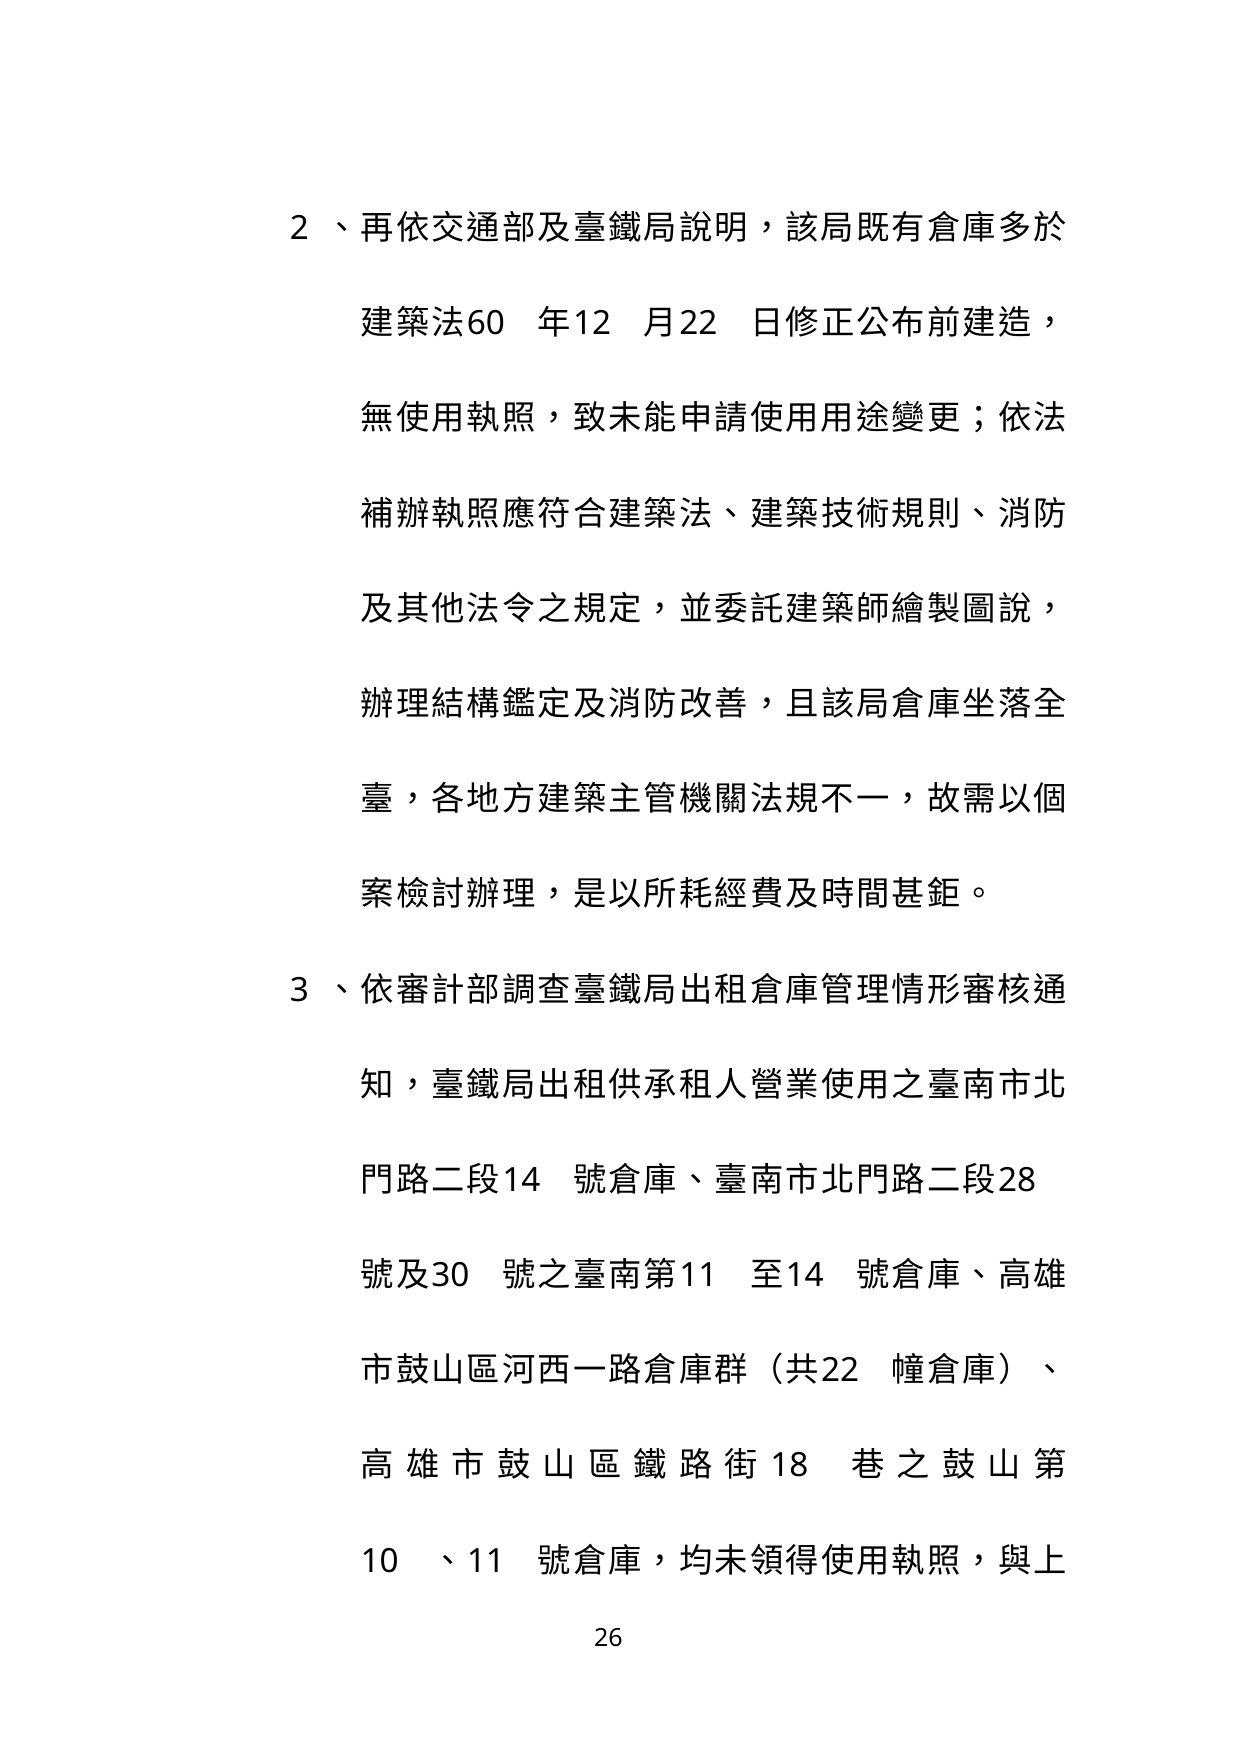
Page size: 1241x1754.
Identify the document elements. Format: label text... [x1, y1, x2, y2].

subtitle 再依交通部及臺鐵局說明，該局既有倉庫多於建築法60年12月22日修正公布前建造，無使用執照，致未能申請使用用途變更；依法補辦執照應符合建築法、建築技術規則、消防及其他法令之規定，並委託建築師繪製圖說，辦理結構鑑定及消防改善，且該局倉庫坐落全臺，各地方建築主管機關法規不一，故需以個案檢討辦理，是以所耗經費及時間甚鉅。 [272, 177, 1069, 939]
